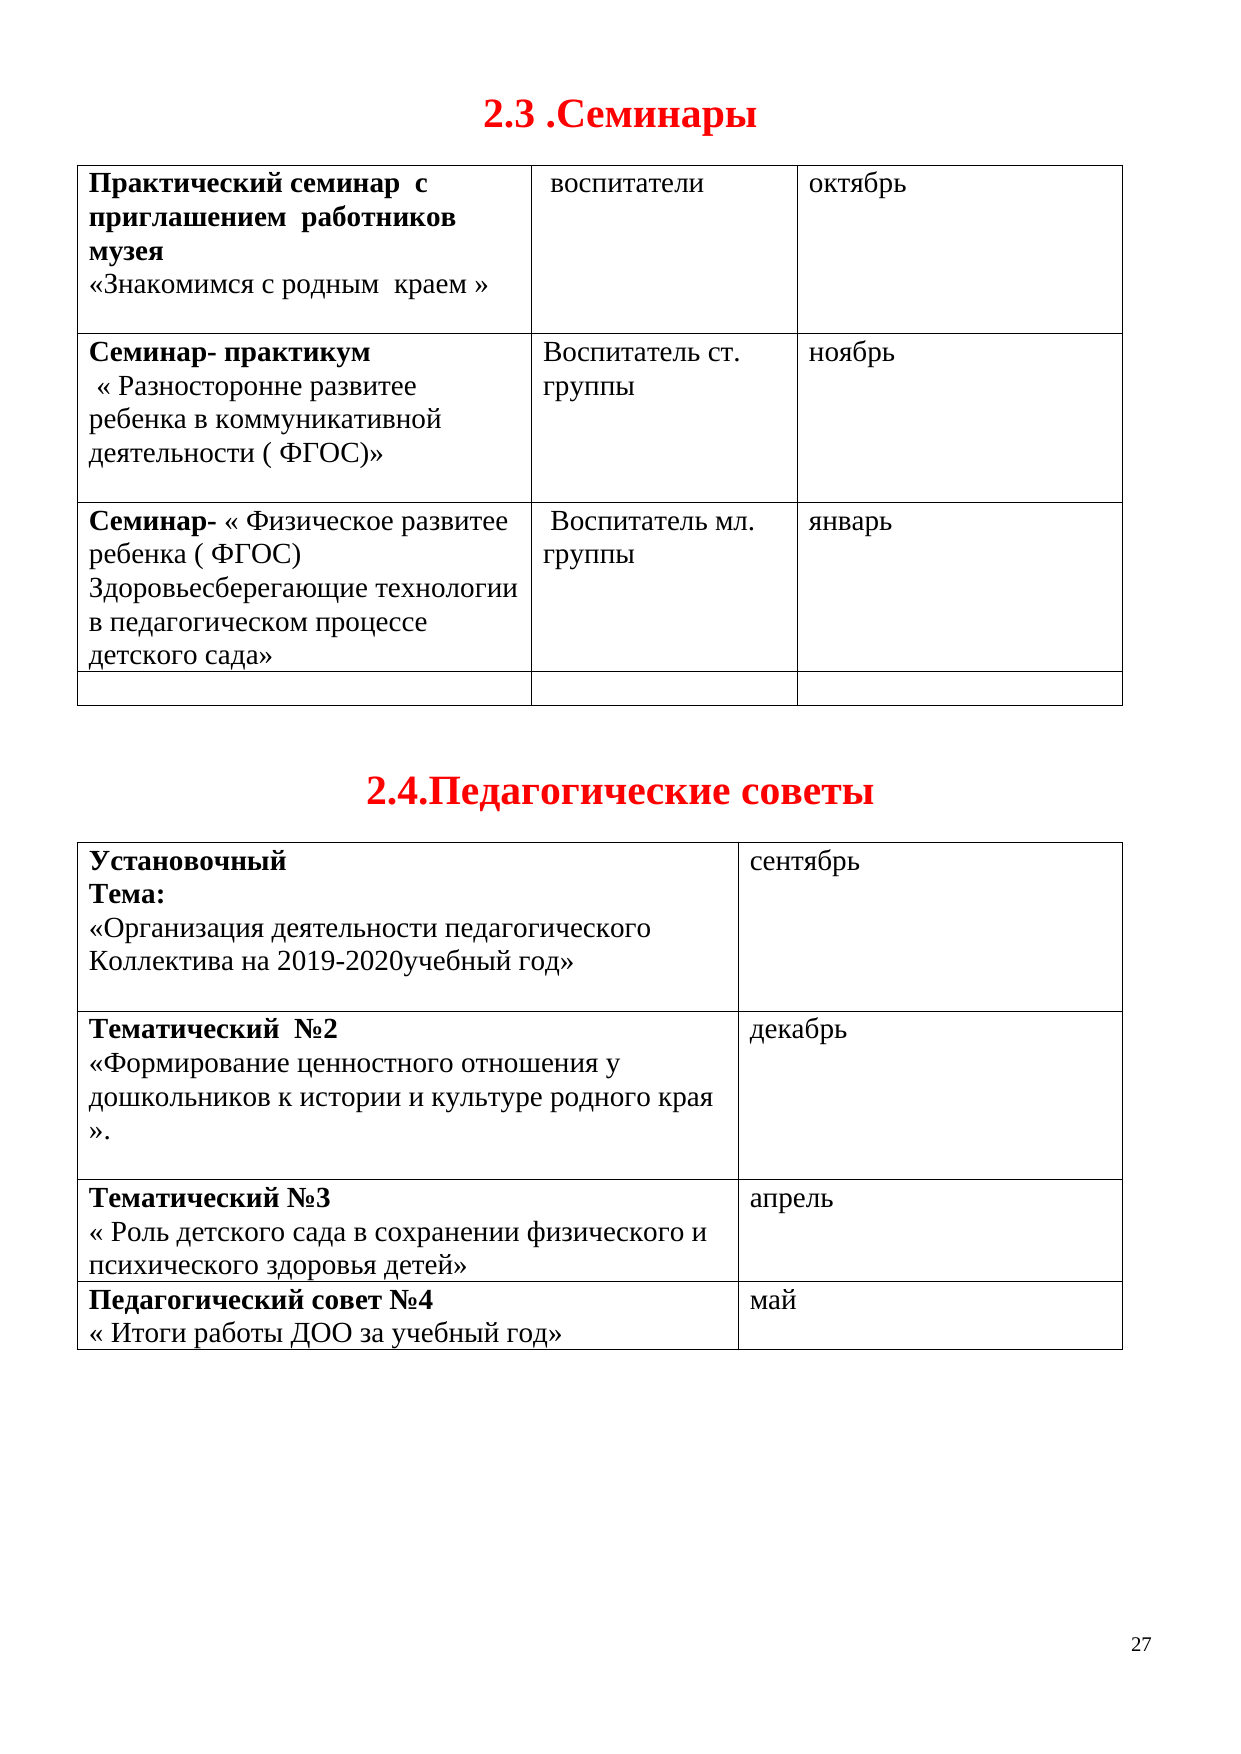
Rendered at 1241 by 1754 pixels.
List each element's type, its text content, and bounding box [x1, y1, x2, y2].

table_cell апрель [739, 1180, 1122, 1281]
table_cell [532, 672, 797, 705]
table_cell Семинар- « Физическое развитее ребенка ( ФГОС) Здоровьесберегающие технологии в педагогическом процессе детского сада» [78, 503, 531, 671]
table_cell Воспитатель ст. группы [532, 334, 797, 502]
table_cell Семинар- практикум « Разносторонне развитее ребенка в коммуникативной деятельности ( ФГОС)» [78, 334, 531, 502]
table_header воспитатели [532, 166, 797, 333]
table_cell Тематический №2 «Формирование ценностного отношения у дошкольников к истории и культуре родного края ». [78, 1012, 738, 1179]
table_cell [798, 672, 1122, 705]
table_cell Воспитатель мл. группы [532, 503, 797, 671]
table_cell Тематический №3 « Роль детского сада в сохранении физического и психического здоровья детей» [78, 1180, 738, 1281]
text 2.3 .Семинары [89, 89, 1152, 137]
table_cell декабрь [739, 1012, 1122, 1179]
table_header Установочный Тема: «Организация деятельности педагогического Коллектива на 2019-2020учебный год» [78, 843, 738, 1011]
table_cell ноябрь [798, 334, 1122, 502]
table_cell [78, 672, 531, 705]
table_cell май [739, 1282, 1122, 1349]
table_header сентябрь [739, 843, 1122, 1011]
table_cell Педагогический совет №4 « Итоги работы ДОО за учебный год» [78, 1282, 738, 1349]
table_header октябрь [798, 166, 1122, 333]
text 2.4.Педагогические советы [89, 766, 1152, 814]
table_header Практический семинар с приглашением работников музея «Знакомимся с родным краем » [78, 166, 531, 333]
table_cell январь [798, 503, 1122, 671]
